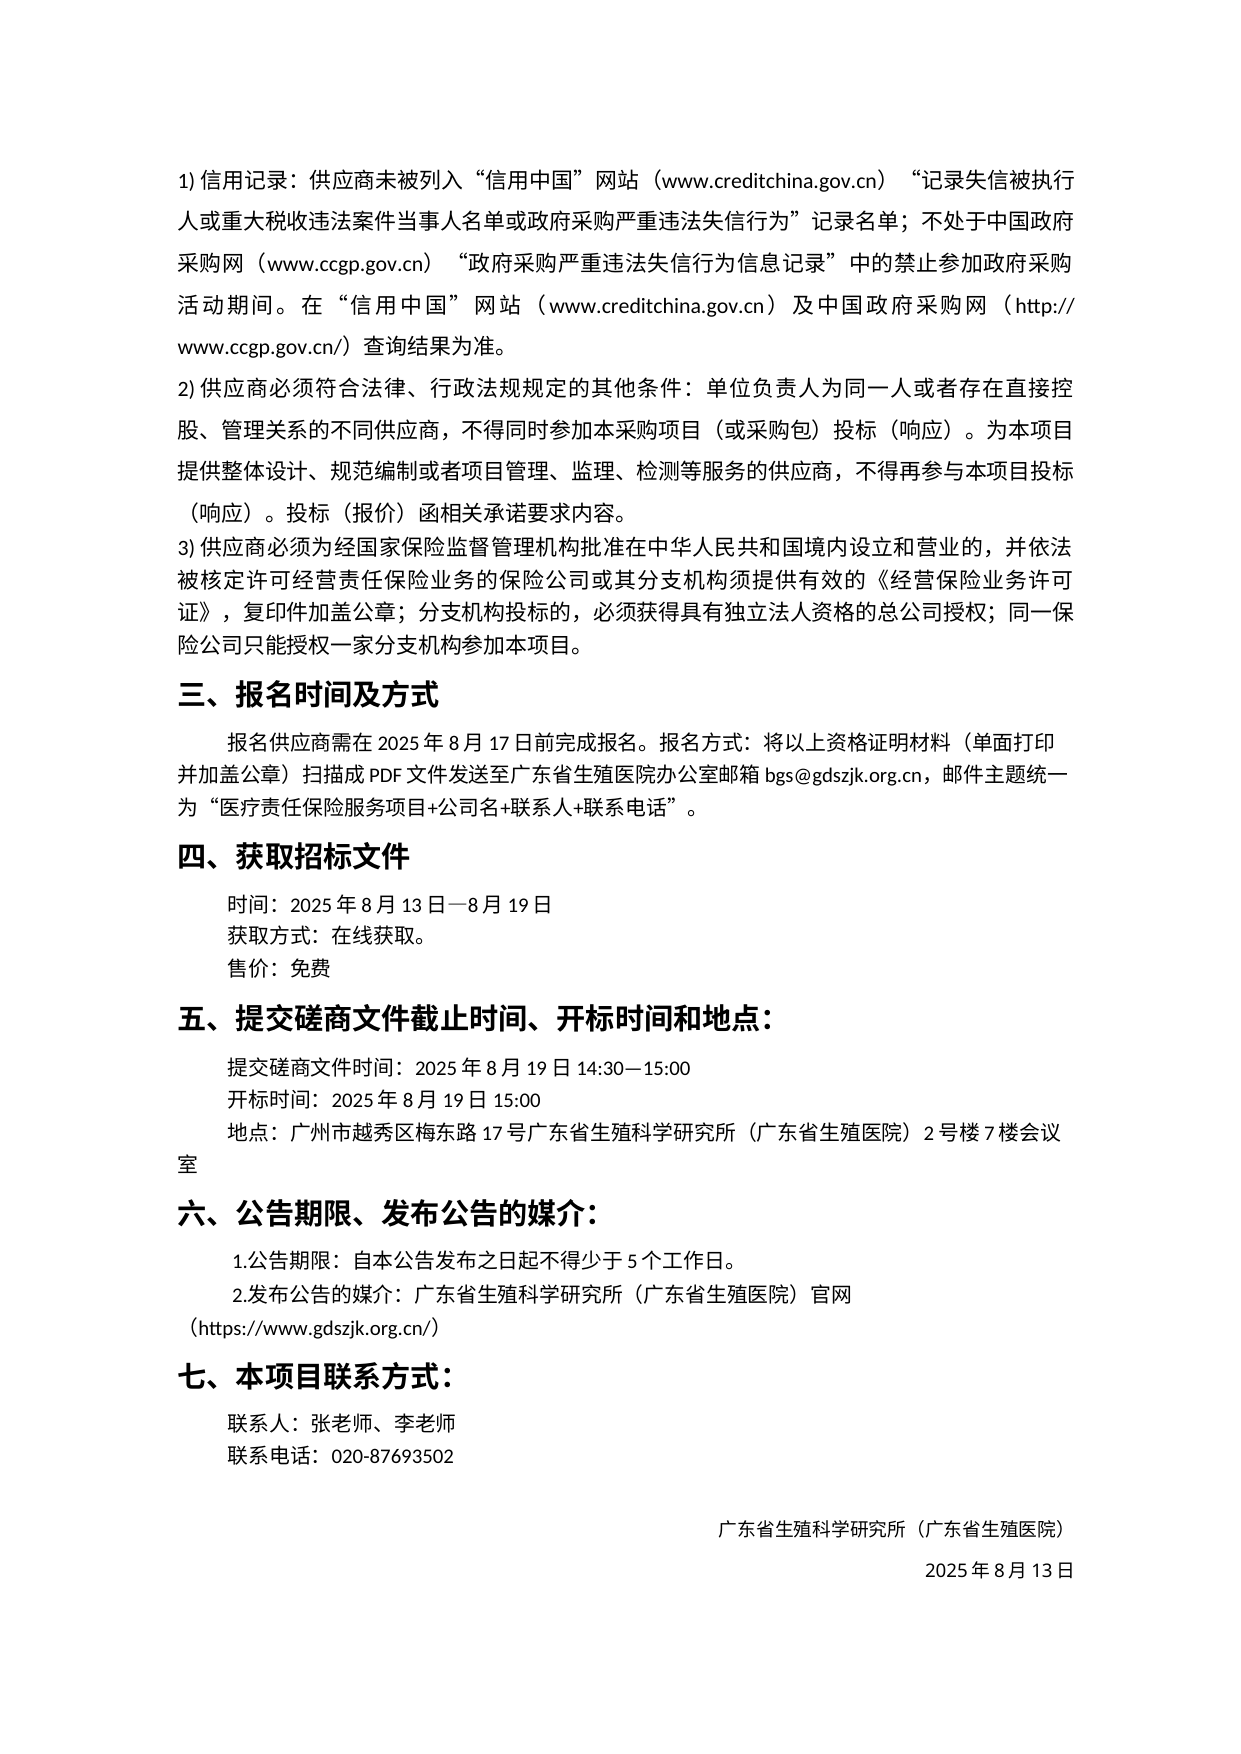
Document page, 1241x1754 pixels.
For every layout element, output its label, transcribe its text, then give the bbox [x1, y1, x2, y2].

text 开标时间：2025年8月19日15:00 [177, 1082, 1075, 1115]
text 2025年8月13日 [177, 1553, 1075, 1585]
text 报名供应商需在2025年8月17日前完成报名。报名方式：将以上资格证明材料（单面打印并加盖公章）扫描成PDF文件发送至广东省生殖医院办公室邮箱bgs@gdszjk.org.cn，邮件主题统一为“医疗责任保险服务项目+公司名+联系人+联系电话”。 [177, 725, 1075, 822]
list 供应商必须为经国家保险监督管理机构批准在中华人民共和国境内设立和营业的，并依法被核定许可经营责任保险业务的保险公司或其分支机构须提供有效的《经营保险业务许可证》，复印件加盖公章；分支机构投标的，必须获得具有独立法人资格的总公司授权；同一保险公司只能授权一家分支机构参加本项目。 [177, 530, 1075, 660]
text 获取方式：在线获取。 [177, 920, 1075, 952]
list 供应商必须符合法律、行政法规规定的其他条件：单位负责人为同一人或者存在直接控股、管理关系的不同供应商，不得同时参加本采购项目（或采购包）投标（响应）。为本项目提供整体设计、规范编制或者项目管理、监理、检测等服务的供应商，不得再参与本项目投标（响应）。投标（报价）函相关承诺要求内容。 [177, 363, 1075, 530]
text 七、本项目联系方式： [177, 1342, 1075, 1407]
text 联系人：张老师、李老师 [177, 1407, 1075, 1440]
text 售价：免费 [177, 952, 1075, 985]
text 四、获取招标文件 [177, 822, 1075, 887]
text 提交磋商文件时间：2025年8月19日14:30—15:00 [177, 1050, 1075, 1082]
text 1.公告期限：自本公告发布之日起不得少于5个工作日。 [177, 1245, 1075, 1277]
text 广东省生殖科学研究所（广东省生殖医院） [177, 1512, 1075, 1545]
text 2.发布公告的媒介：广东省生殖科学研究所（广东省生殖医院）官网（https://www.gdszjk.org.cn/） [177, 1277, 1075, 1342]
text 联系电话：020-87693502 [177, 1440, 1075, 1472]
text 五、提交磋商文件截止时间、开标时间和地点： [177, 985, 1075, 1050]
text 地点：广州市越秀区梅东路17号广东省生殖科学研究所（广东省生殖医院）2号楼7楼会议室 [177, 1115, 1075, 1180]
text 三、报名时间及方式 [177, 660, 1075, 725]
text 时间：2025年8月13日—8月19日 [177, 887, 1075, 920]
text 六、公告期限、发布公告的媒介： [177, 1180, 1075, 1245]
list 信用记录：供应商未被列入“信用中国”网站（www.creditchina.gov.cn）“记录失信被执行人或重大税收违法案件当事人名单或政府采购严重违法失信行为”记录名单；不处于中国政府采购网（www.ccgp.gov.cn）“政府采购严重违法失信行为信息记录”中的禁止参加政府采购活动期间。在“信用中国”网站（www.creditchina.gov.cn）及中国政府采购网（http://www.ccgp.gov.cn/）查询结果为准。 [177, 155, 1075, 363]
